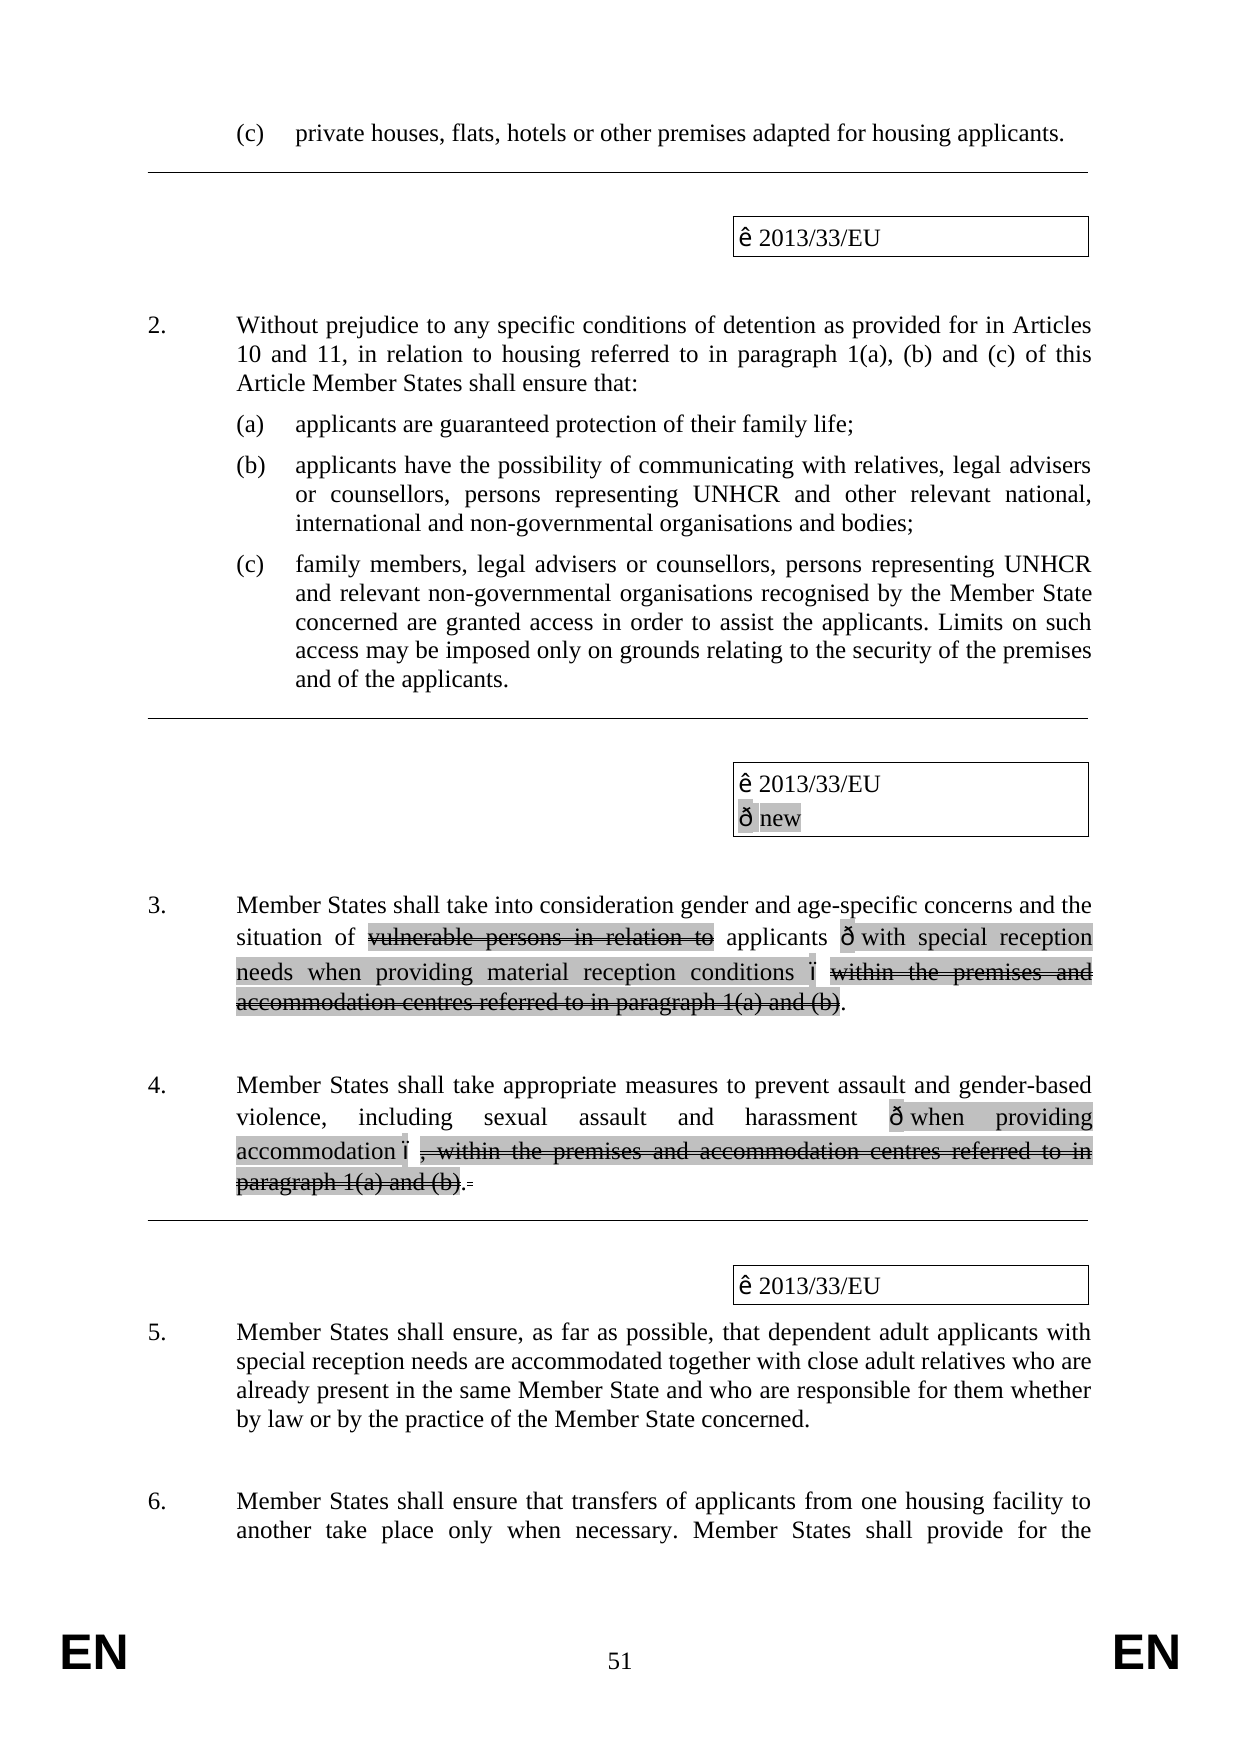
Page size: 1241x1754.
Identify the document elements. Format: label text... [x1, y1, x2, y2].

text (a) applicants are guaranteed protection of their family life; [236, 409, 1093, 438]
text ê 2013/33/EU [734, 1266, 1088, 1304]
text ð new [734, 796, 1088, 836]
text ê 2013/33/EU [734, 217, 1088, 256]
text (c) private houses, flats, hotels or other premises adapted for housing applicants. [236, 118, 1093, 147]
text 5. Member States shall ensure, as far as possible, that dependent adult applicants with special reception needs are accommodated together with close adult relatives who are already present in the same Member State and who are responsible for them whether by law or by the practice of the Member State concerned. [148, 1317, 1093, 1432]
text ê 2013/33/EU [734, 763, 1088, 796]
text 4. Member States shall take appropriate measures to prevent assault and gender-based violence, including sexual assault and harassment ð when providing accommodation ï , within the premises and accommodation centres referred to in paragraph 1(a) and (b). [148, 1070, 1093, 1195]
text 2. Without prejudice to any specific conditions of detention as provided for in Articles 10 and 11, in relation to housing referred to in paragraph 1(a), (b) and (c) of this Article Member States shall ensure that: [148, 310, 1093, 397]
text (c) family members, legal advisers or counsellors, persons representing UNHCR and relevant non-governmental organisations recognised by the Member State concerned are granted access in order to assist the applicants. Limits on such access may be imposed only on grounds relating to the security of the premises and of the applicants. [236, 549, 1093, 693]
text (b) applicants have the possibility of communicating with relatives, legal advisers or counsellors, persons representing UNHCR and other relevant national, international and non-governmental organisations and bodies; [236, 450, 1093, 537]
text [148, 1486, 1093, 1544]
text 3. Member States shall take into consideration gender and age-specific concerns and the situation of vulnerable persons in relation to applicants ð with special reception needs when providing material reception conditions ï within the premises and accommodation centres referred to in paragraph 1(a) and (b). [148, 890, 1093, 1016]
